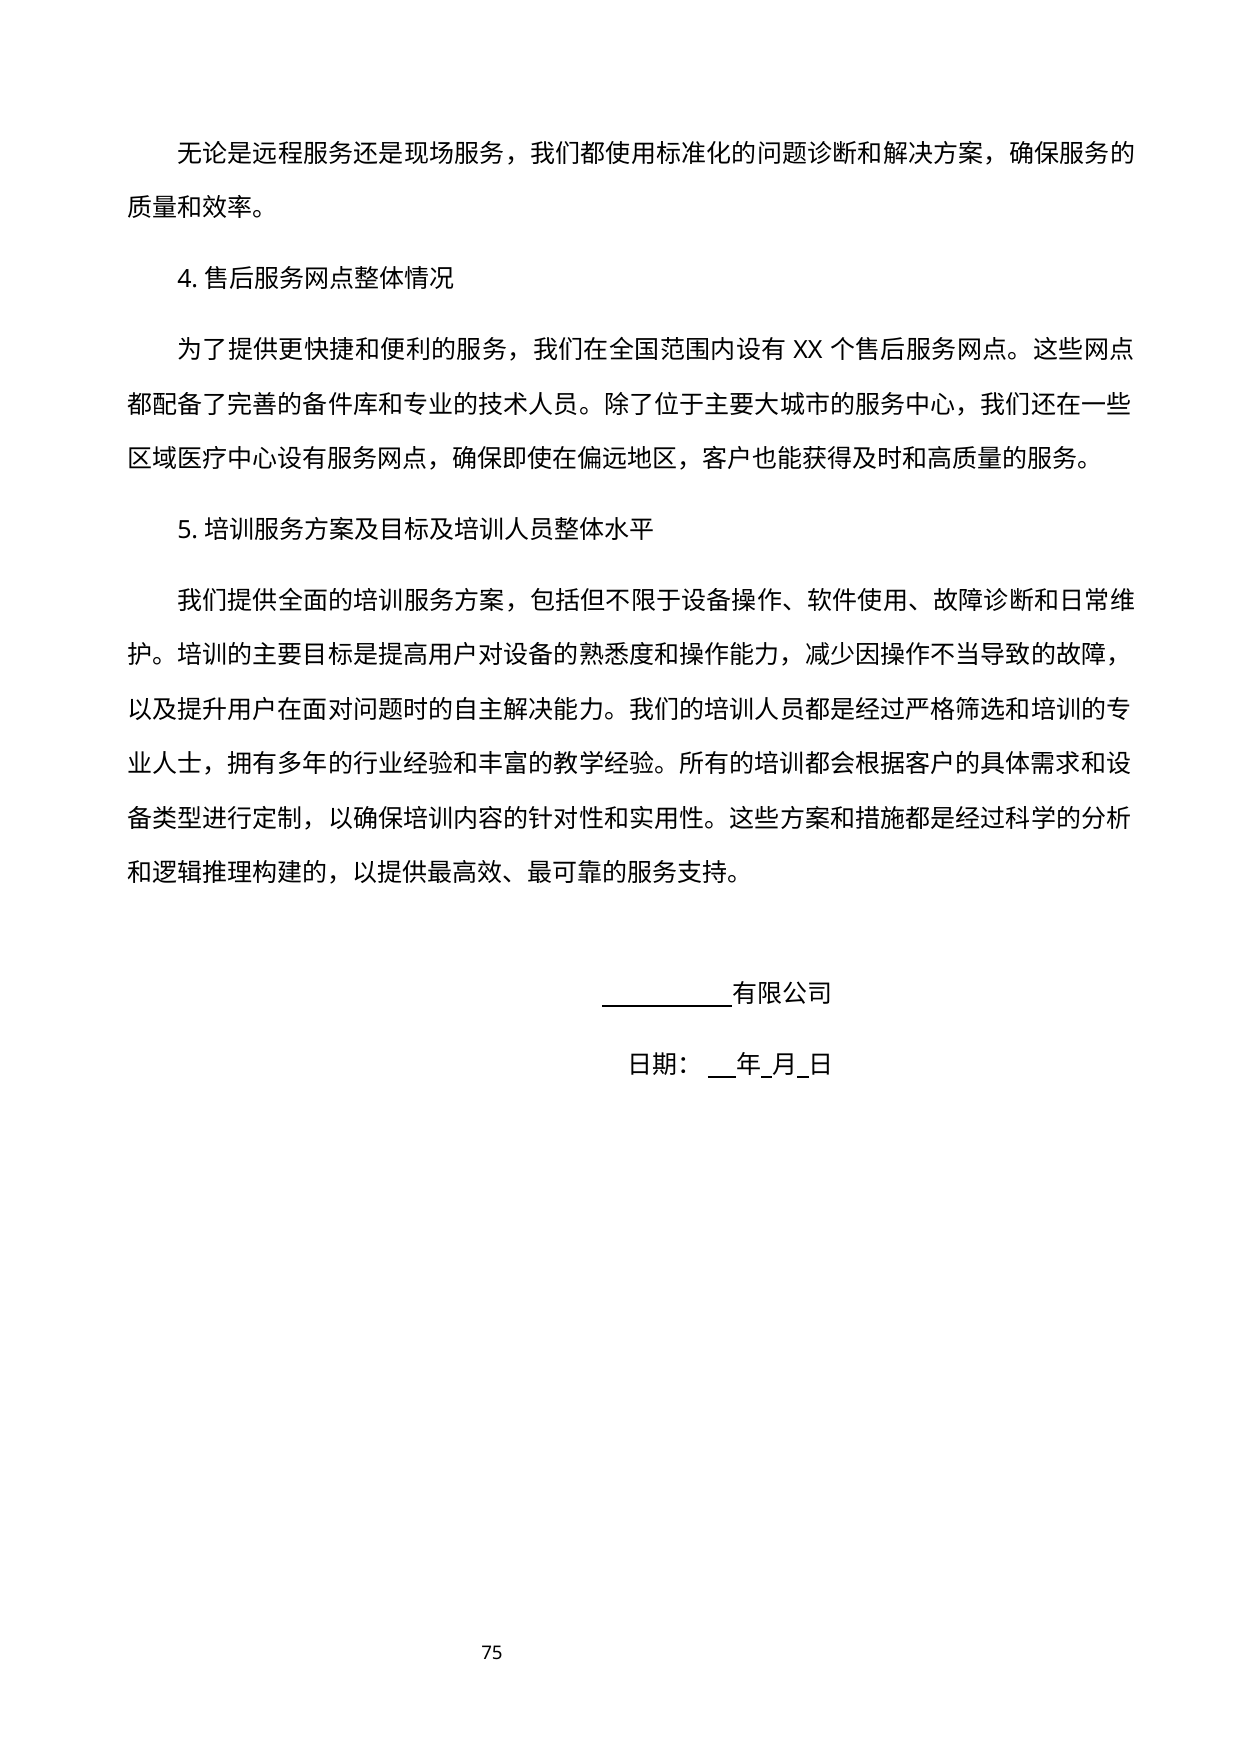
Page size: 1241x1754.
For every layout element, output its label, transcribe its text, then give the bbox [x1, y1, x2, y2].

text 5. 培训服务方案及目标及培训人员整体水平 [127, 509, 1135, 546]
text 日期： 年 月 日 [127, 1045, 1135, 1081]
text 有限公司 [127, 974, 1135, 1010]
text 无论是远程服务还是现场服务，我们都使用标准化的问题诊断和解决方案，确保服务的质量和效率。 [127, 133, 1135, 224]
text 为了提供更快捷和便利的服务，我们在全国范围内设有XX 个售后服务网点。这些网点都配备了完善的备件库和专业的技术人员。除了位于主要大城市的服务中心，我们还在一些区域医疗中心设有服务网点，确保即使在偏远地区，客户也能获得及时和高质量的服务。 [127, 330, 1135, 475]
text 我们提供全面的培训服务方案，包括但不限于设备操作、软件使用、故障诊断和日常维护。培训的主要目标是提高用户对设备的熟悉度和操作能力，减少因操作不当导致的故障，以及提升用户在面对问题时的自主解决能力。我们的培训人员都是经过严格筛选和培训的专业人士，拥有多年的行业经验和丰富的教学经验。所有的培训都会根据客户的具体需求和设备类型进行定制，以确保培训内容的针对性和实用性。这些方案和措施都是经过科学的分析和逻辑推理构建的，以提供最高效、最可靠的服务支持。 [127, 581, 1135, 889]
text 4. 售后服务网点整体情况 [127, 259, 1135, 295]
